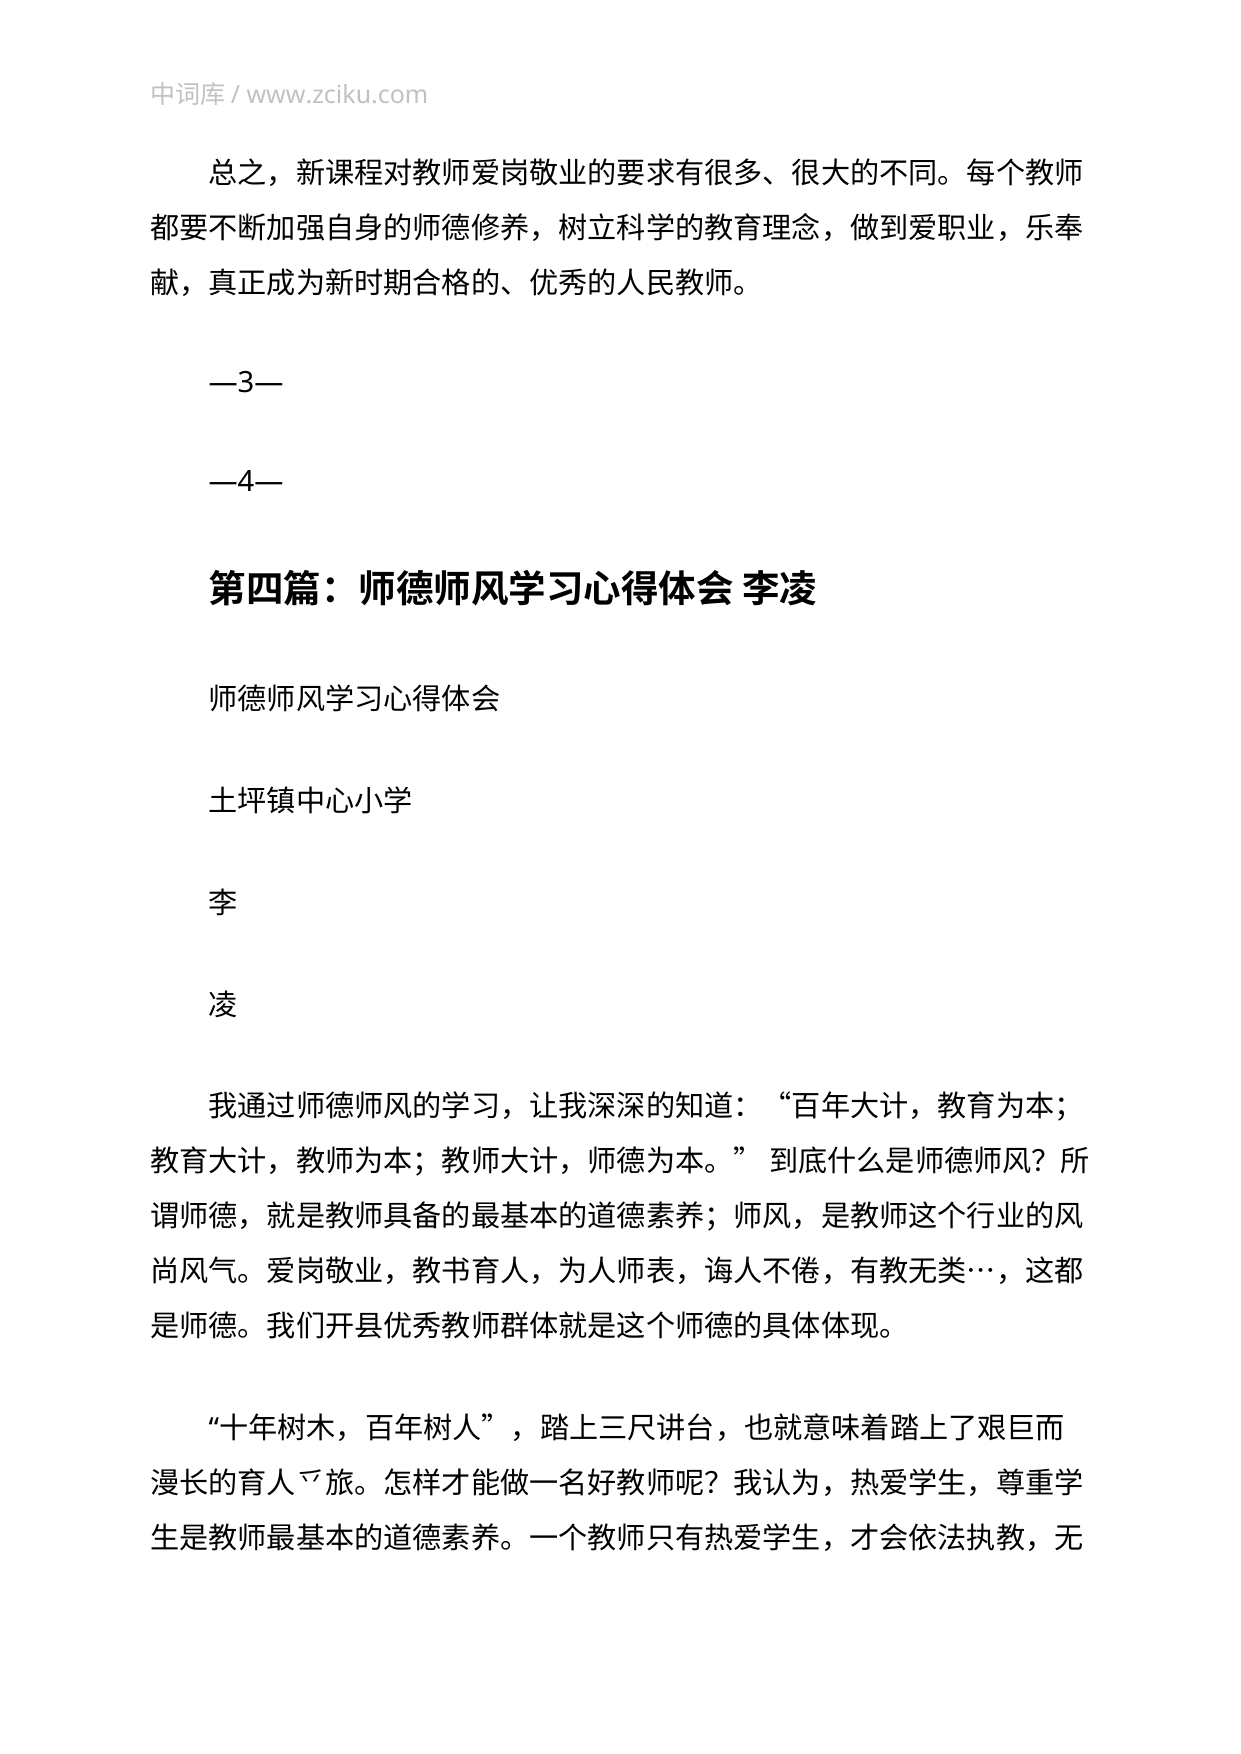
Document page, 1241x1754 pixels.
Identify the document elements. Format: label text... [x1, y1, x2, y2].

text —3— [150, 362, 1090, 401]
text 凌 [150, 981, 1090, 1023]
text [150, 1404, 1090, 1556]
text 土坪镇中心小学 [150, 778, 1090, 820]
text 我通过师德师风的学习，让我深深的知道：“百年大计，教育为本；教育大计，教师为本；教师大计，师德为本。” 到底什么是师德师风？所谓师德，就是教师具备的最基本的道德素养；师风，是教师这个行业的风尚风气。爱岗敬业，教书育人，为人师表，诲人不倦，有教无类…，这都是师德。我们开县优秀教师群体就是这个师德的具体体现。 [150, 1083, 1090, 1345]
text —4— [150, 460, 1090, 500]
text 第四篇：师德师风学习心得体会 李凌 [150, 558, 1090, 613]
text 师德师风学习心得体会 [150, 676, 1090, 718]
text 李 [150, 879, 1090, 922]
text 总之，新课程对教师爱岗敬业的要求有很多、很大的不同。每个教师都要不断加强自身的师德修养，树立科学的教育理念，做到爱职业，乐奉献，真正成为新时期合格的、优秀的人民教师。 [150, 150, 1090, 302]
